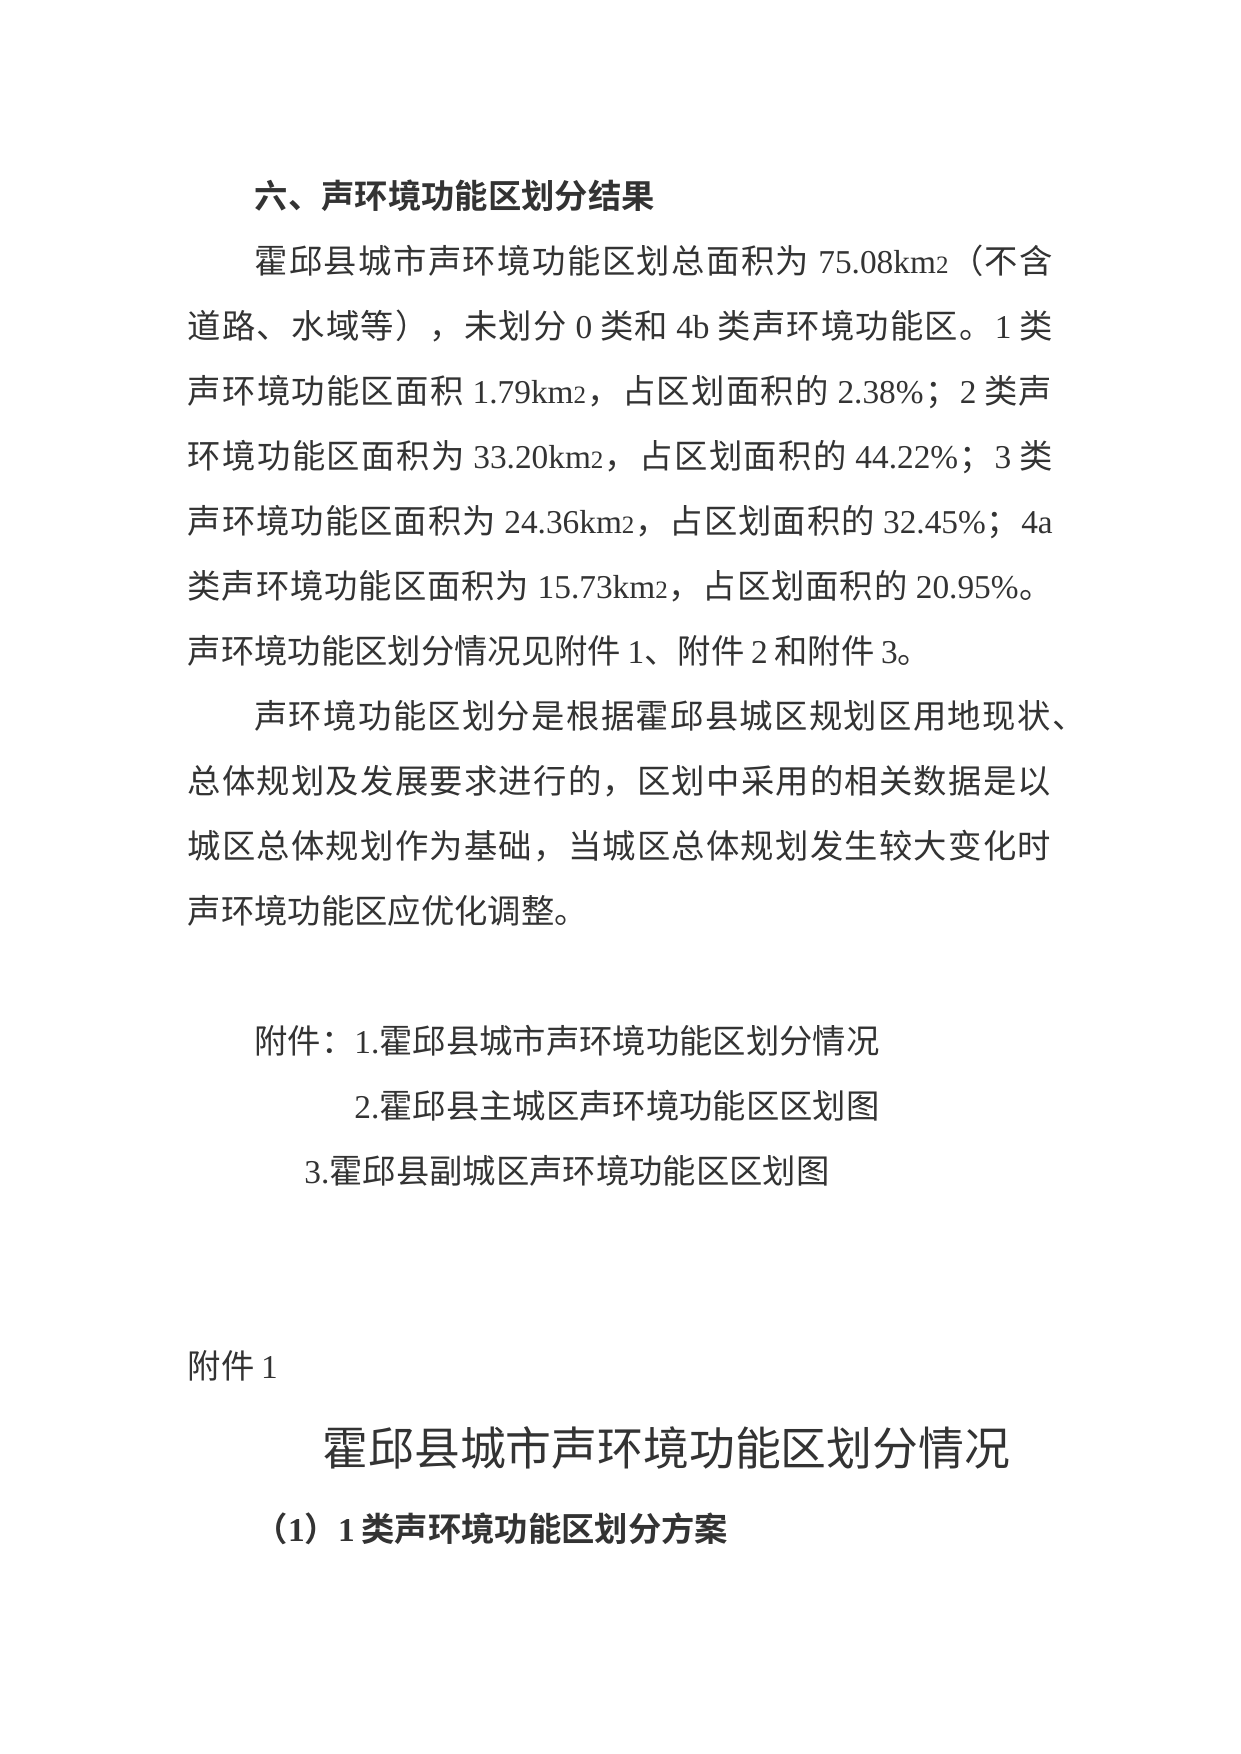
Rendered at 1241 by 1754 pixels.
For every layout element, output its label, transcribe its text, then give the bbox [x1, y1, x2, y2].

text 霍邱县城市声环境功能区划总面积为75.08km2（不含道路、水域等），未划分0类和4b类声环境功能区。1类声环境功能区面积1.79km2，占区划面积的2.38%；2类声环境功能区面积为33.20km2，占区划面积的44.22%；3类声环境功能区面积为24.36km2，占区划面积的32.45%；4a类声环境功能区面积为15.73km2，占区划面积的20.95%。声环境功能区划分情况见附件1、附件2和附件3。 [187, 227, 1053, 682]
text 霍邱县城市声环境功能区划分情况 [187, 1397, 1053, 1494]
text 附件1 [187, 1332, 1053, 1397]
text 2.霍邱县主城区声环境功能区区划图 [187, 1072, 1053, 1137]
text 附件：1.霍邱县城市声环境功能区划分情况 [187, 1007, 1053, 1072]
text 声环境功能区划分是根据霍邱县城区规划区用地现状、总体规划及发展要求进行的，区划中采用的相关数据是以城区总体规划作为基础，当城区总体规划发生较大变化时，声环境功能区应优化调整。 [187, 682, 1053, 942]
text （1）1类声环境功能区划分方案 [187, 1494, 1053, 1559]
text 六、声环境功能区划分结果 [187, 162, 1053, 227]
text 3.霍邱县副城区声环境功能区区划图 [187, 1137, 1053, 1202]
